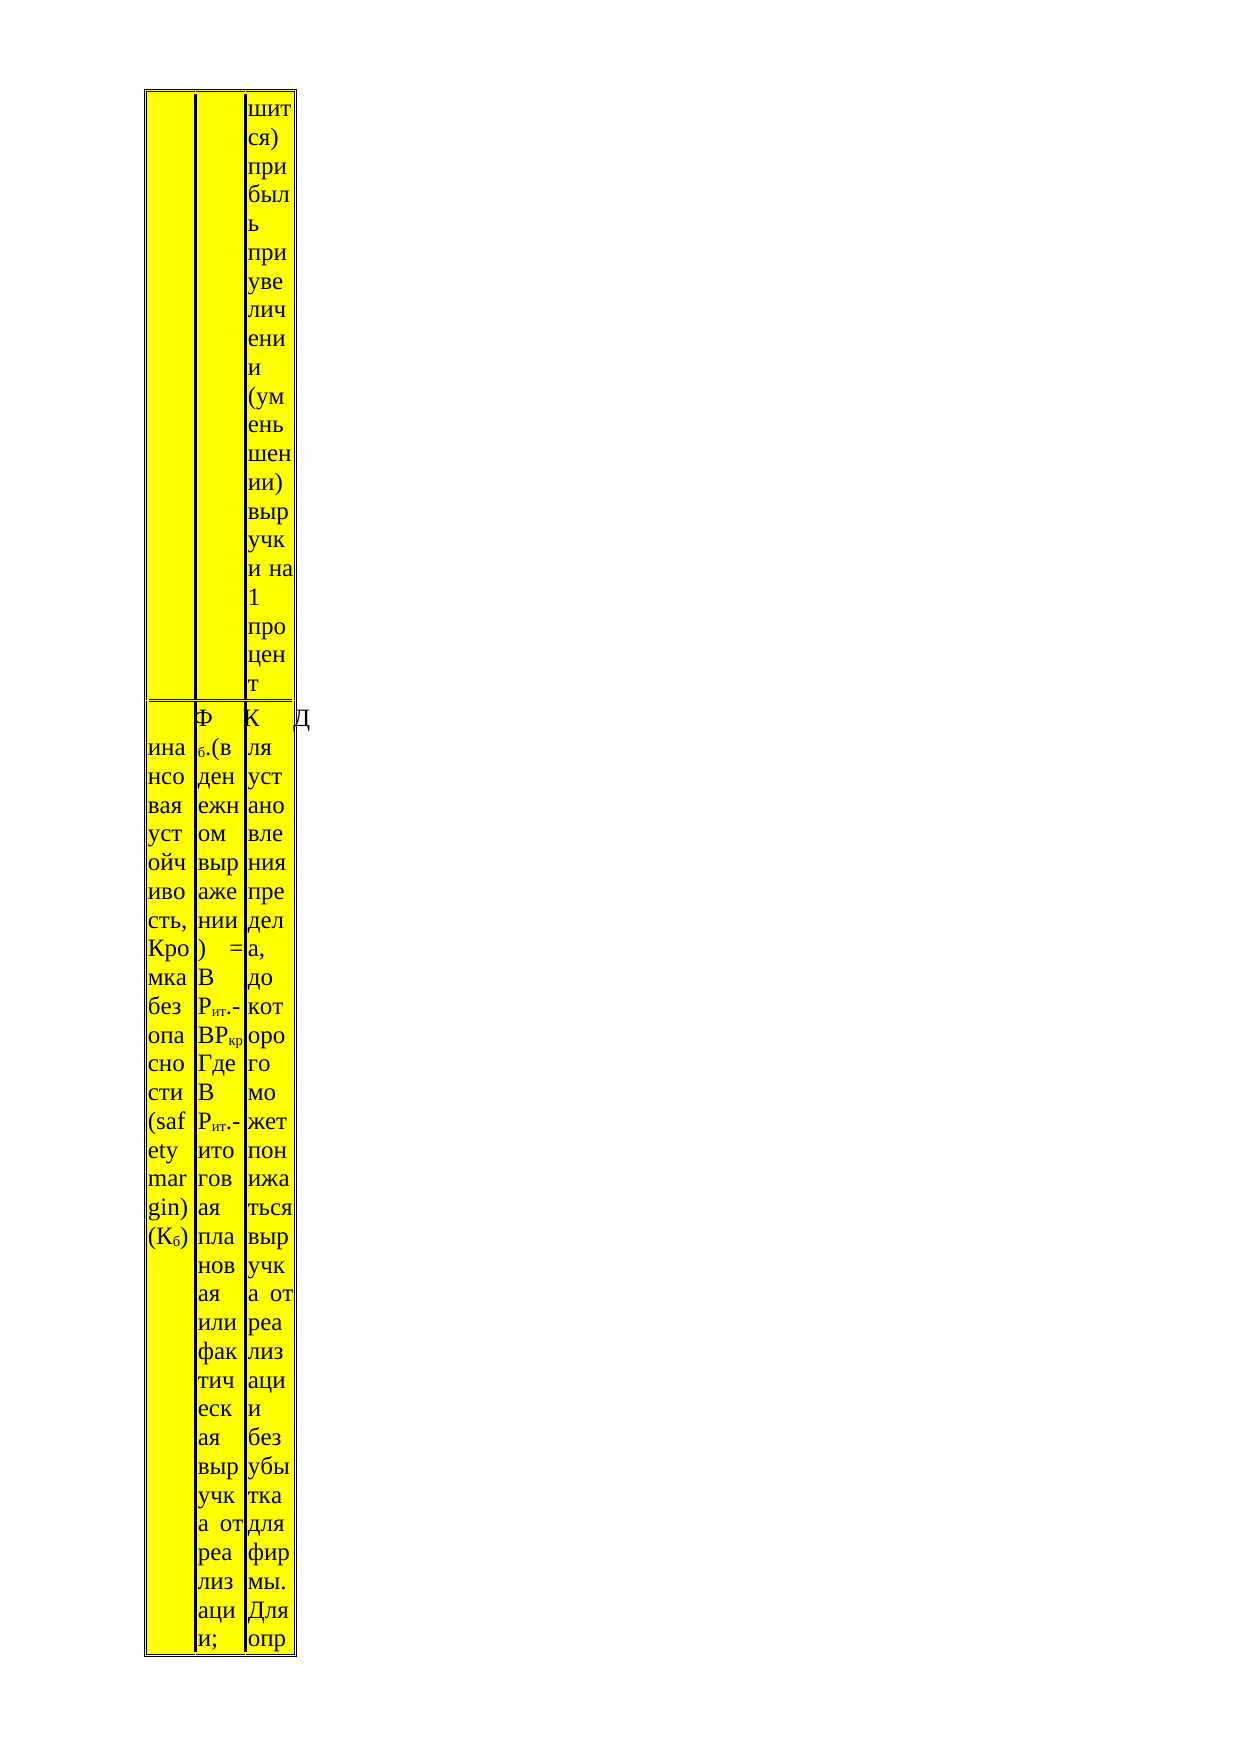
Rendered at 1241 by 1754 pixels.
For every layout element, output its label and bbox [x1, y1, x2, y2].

table_cell [145, 699, 195, 1654]
table_cell [245, 92, 294, 699]
table_cell [245, 699, 295, 1654]
table_cell [147, 92, 195, 699]
table_cell [195, 92, 245, 699]
table_cell [195, 702, 245, 1654]
